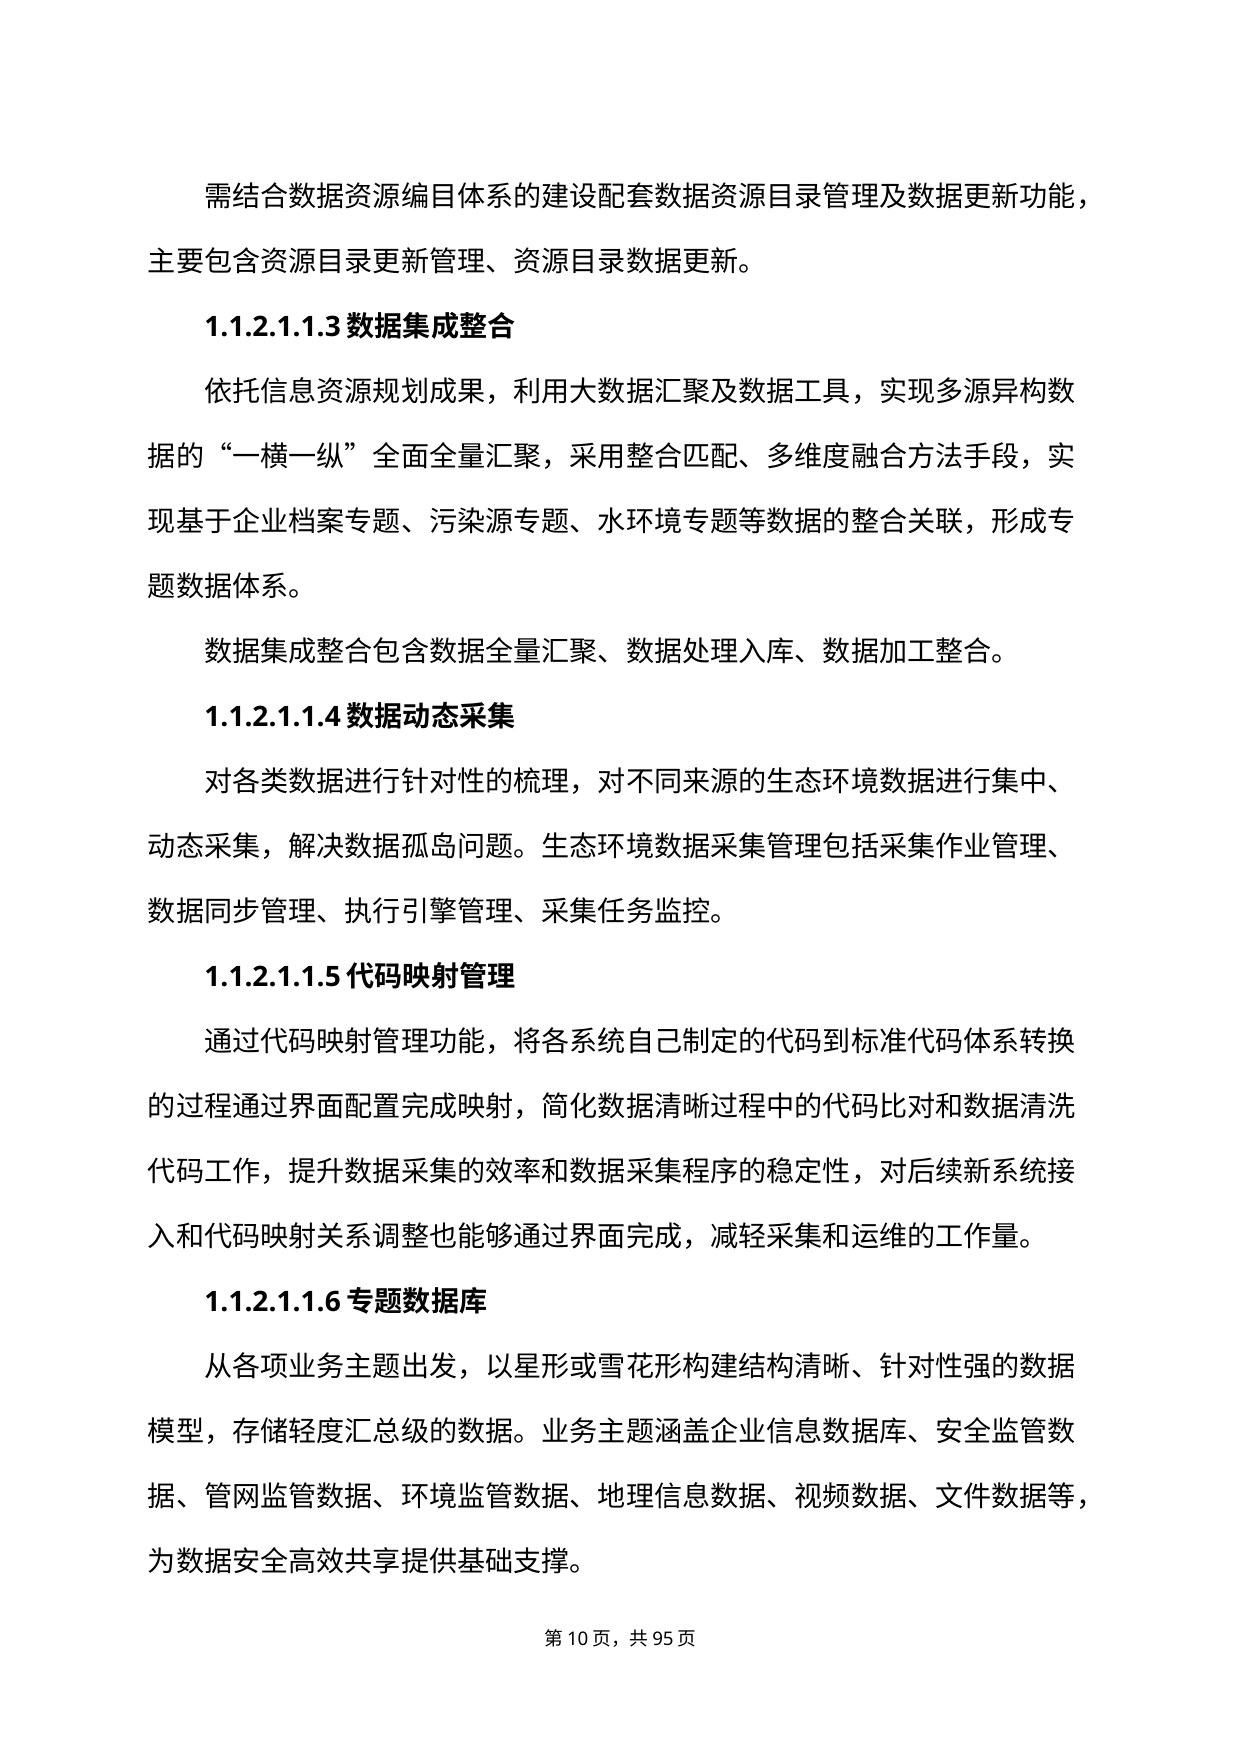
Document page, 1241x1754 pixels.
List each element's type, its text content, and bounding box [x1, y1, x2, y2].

text 对各类数据进行针对性的梳理，对不同来源的生态环境数据进行集中、动态采集，解决数据孤岛问题。生态环境数据采集管理包括采集作业管理、数据同步管理、执行引擎管理、采集任务监控。 [148, 747, 1092, 942]
text 依托信息资源规划成果，利用大数据汇聚及数据工具，实现多源异构数据的“一横一纵”全面全量汇聚，采用整合匹配、多维度融合方法手段，实现基于企业档案专题、污染源专题、水环境专题等数据的整合关联，形成专题数据体系。 [148, 357, 1092, 617]
text 1.1.2.1.1.5代码映射管理 [148, 942, 1092, 1007]
text 需结合数据资源编目体系的建设配套数据资源目录管理及数据更新功能，主要包含资源目录更新管理、资源目录数据更新。 [148, 162, 1092, 292]
text 通过代码映射管理功能，将各系统自己制定的代码到标准代码体系转换的过程通过界面配置完成映射，简化数据清晰过程中的代码比对和数据清洗代码工作，提升数据采集的效率和数据采集程序的稳定性，对后续新系统接入和代码映射关系调整也能够通过界面完成，减轻采集和运维的工作量。 [148, 1007, 1092, 1267]
text 1.1.2.1.1.3数据集成整合 [148, 292, 1092, 357]
text 1.1.2.1.1.4数据动态采集 [148, 682, 1092, 747]
text 从各项业务主题出发，以星形或雪花形构建结构清晰、针对性强的数据模型，存储轻度汇总级的数据。业务主题涵盖企业信息数据库、安全监管数据、管网监管数据、环境监管数据、地理信息数据、视频数据、文件数据等，为数据安全高效共享提供基础支撑。 [148, 1332, 1092, 1592]
text 1.1.2.1.1.6专题数据库 [148, 1267, 1092, 1332]
text 数据集成整合包含数据全量汇聚、数据处理入库、数据加工整合。 [148, 617, 1092, 682]
